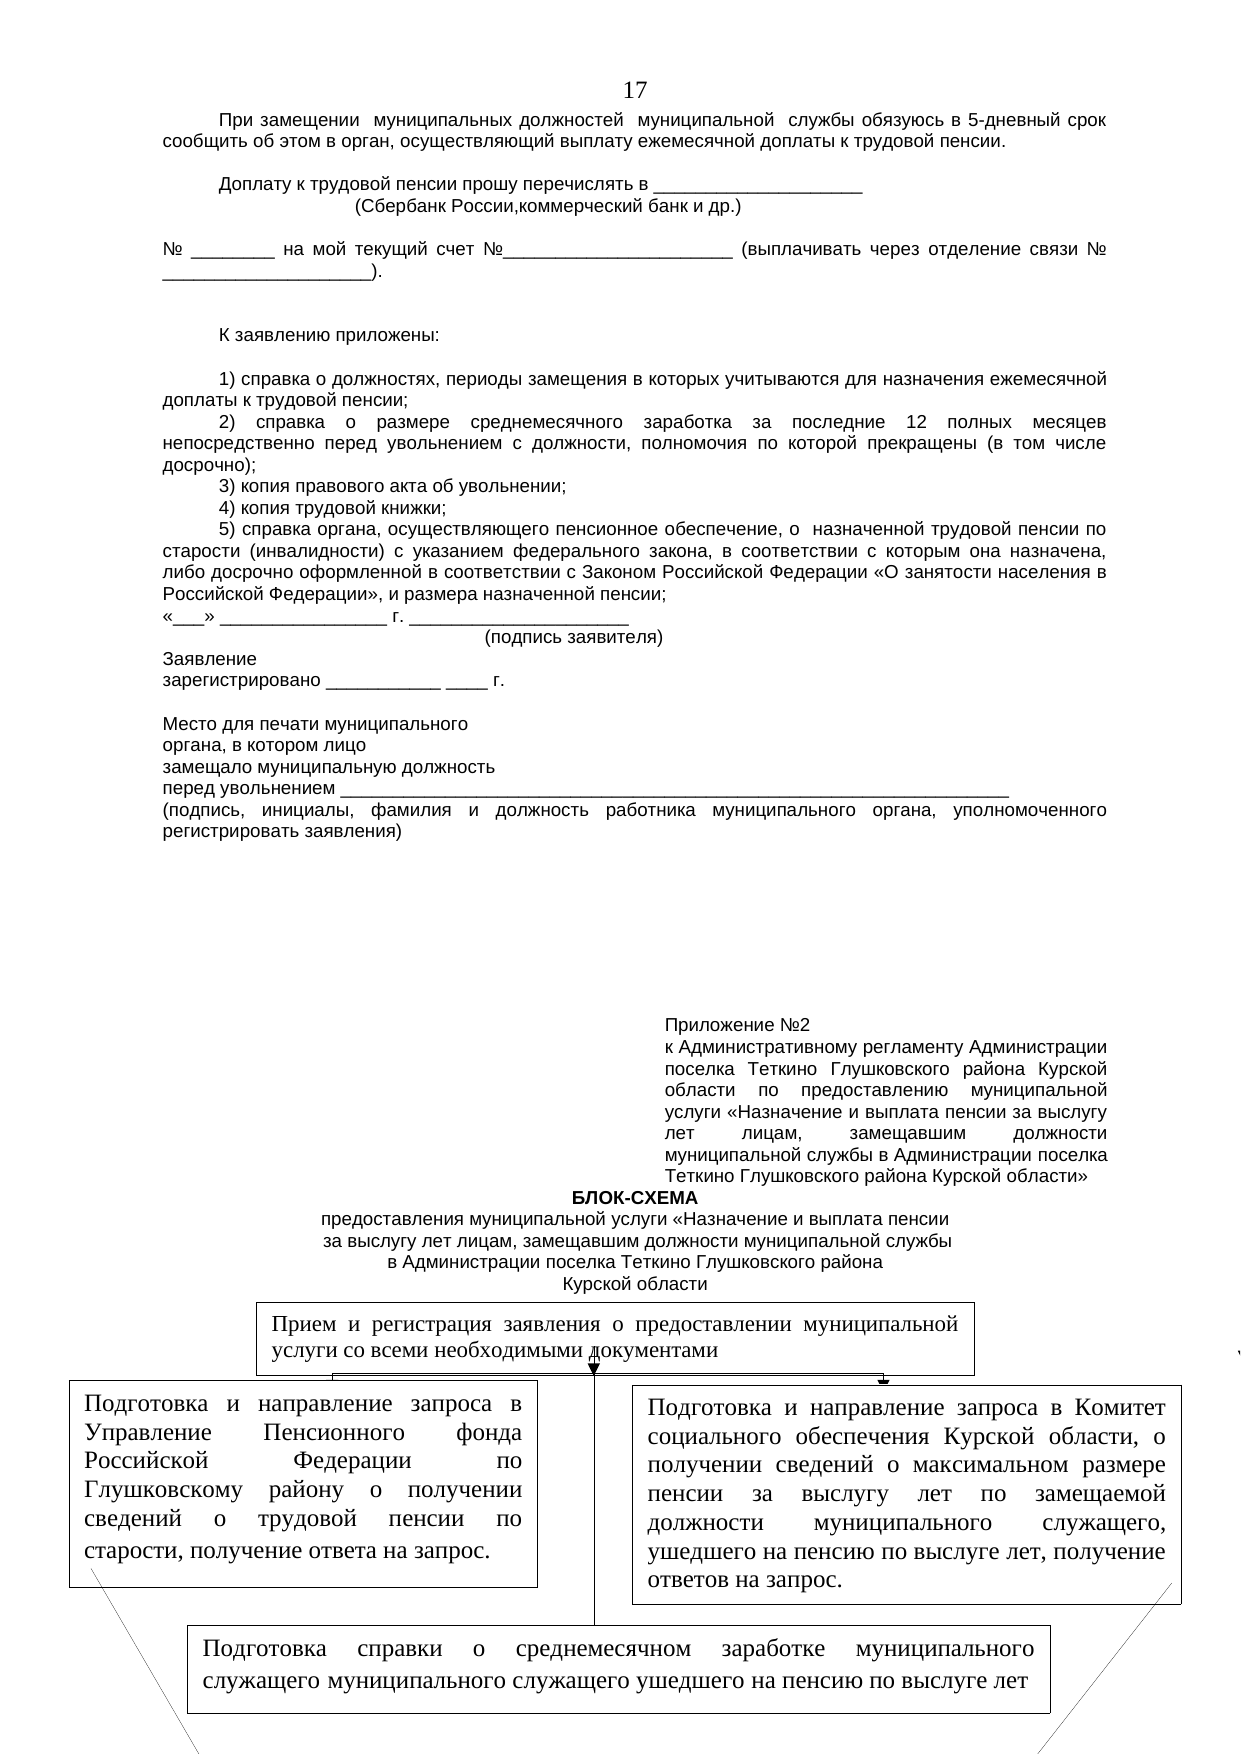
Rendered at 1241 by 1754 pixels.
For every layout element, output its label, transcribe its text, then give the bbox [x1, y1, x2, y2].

text в Администрации поселка Теткино Глушковского района [162, 1251, 1107, 1273]
text замещало муниципальную должность [162, 755, 1107, 777]
text 5) справка органа, осуществляющего пенсионное обеспечение, о назначенной трудовой пенсии по старости (инвалидности) с указанием федерального закона, в соответствии с которым она назначена, либо досрочно оформленной в соответствии с Законом Российской Федерации «О занятости населения в Российской Федерации», и размера назначенной пенсии; [162, 518, 1107, 604]
text зарегистрировано ___________ ____ г. [162, 669, 1107, 691]
text предоставления муниципальной услуги «Назначение и выплата пенсии [162, 1208, 1107, 1230]
text (подпись заявителя) [162, 626, 1107, 648]
text БЛОК-СХЕМА [162, 1187, 1107, 1208]
text «___» ________________ г. _____________________ [162, 604, 1107, 626]
text (подпись, инициалы, фамилия и должность работника муниципального органа, уполномоченного регистрировать заявления) [162, 798, 1107, 842]
text Приложение №2 [664, 1014, 1107, 1036]
text Место для печати муниципального [162, 712, 1107, 734]
text 1) справка о должностях, периоды замещения в которых учитываются для назначения ежемесячной доплаты к трудовой пенсии; [162, 367, 1107, 410]
text К заявлению приложены: [162, 324, 1107, 346]
text Курской области [162, 1273, 1107, 1294]
text № ________ на мой текущий счет №______________________ (выплачивать через отделение связи № ____________________). [162, 238, 1107, 281]
text Заявление [162, 648, 1107, 669]
text 4) копия трудовой книжки; [162, 497, 1107, 518]
text перед увольнением ________________________________________________________________ [162, 777, 1107, 798]
text При замещении муниципальных должностей муниципальной службы обязуюсь в 5-дневный срок сообщить об этом в орган, осуществляющий выплату ежемесячной доплаты к трудовой пенсии. [162, 108, 1107, 152]
text (Сбербанк России,коммерческий банк и др.) [162, 195, 1107, 216]
text к Административному регламенту Администрации поселка Теткино Глушковского района Курской области по предоставлению муниципальной услуги «Назначение и выплата пенсии за выслугу лет лицам, замещавшим должности муниципальной службы в Администрации поселка Теткино Глушковского района Курской области» [664, 1036, 1107, 1187]
text 3) копия правового акта об увольнении; [162, 475, 1107, 497]
text за выслугу лет лицам, замещавшим должности муниципальной службы [162, 1230, 1107, 1251]
text органа, в котором лицо [162, 734, 1107, 755]
text 2) справка о размере среднемесячного заработка за последние 12 полных месяцев непосредственно перед увольнением с должности, полномочия по которой прекращены (в том числе досрочно); [162, 410, 1107, 475]
text Доплату к трудовой пенсии прошу перечислять в ____________________ [162, 173, 1107, 195]
